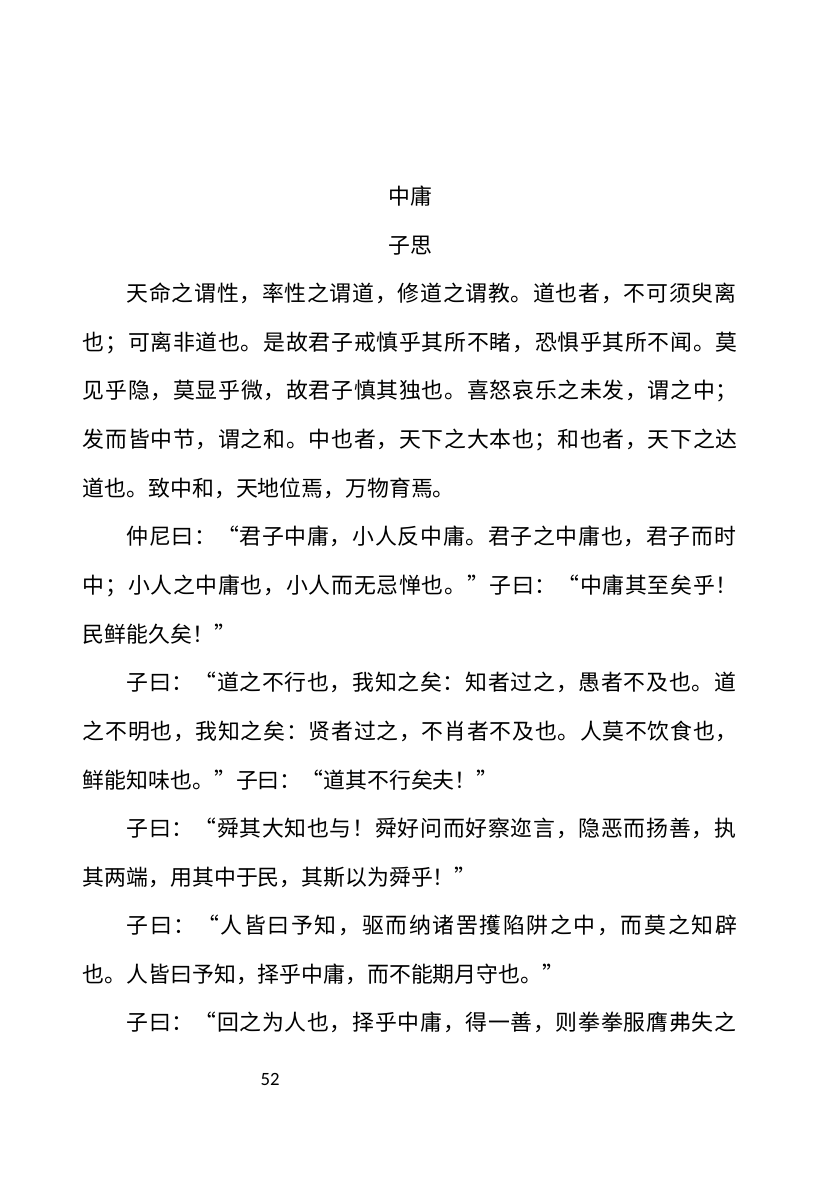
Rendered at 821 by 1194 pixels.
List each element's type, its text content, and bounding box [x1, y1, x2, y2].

text 子思 [83, 227, 738, 260]
text 中庸 [83, 179, 738, 211]
text 子曰：“道之不行也，我知之矣：知者过之，愚者不及也。道之不明也，我知之矣：贤者过之，不肖者不及也。人莫不饮食也，鲜能知味也。”子曰：“道其不行矣夫！” [83, 665, 738, 795]
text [83, 1005, 738, 1037]
text 仲尼曰：“君子中庸，小人反中庸。君子之中庸也，君子而时中；小人之中庸也，小人而无忌惮也。”子曰：“中庸其至矣乎！民鲜能久矣！” [83, 519, 738, 649]
text 子曰：“舜其大知也与！舜好问而好察迩言，隐恶而扬善，执其两端，用其中于民，其斯以为舜乎！” [83, 811, 738, 892]
text 天命之谓性，率性之谓道，修道之谓教。道也者，不可须臾离也；可离非道也。是故君子戒慎乎其所不睹，恐惧乎其所不闻。莫见乎隐，莫显乎微，故君子慎其独也。喜怒哀乐之未发，谓之中；发而皆中节，谓之和。中也者，天下之大本也；和也者，天下之达道也。致中和，天地位焉，万物育焉。 [83, 276, 738, 503]
text 子曰：“人皆曰予知，驱而纳诸罟擭陷阱之中，而莫之知辟也。人皆曰予知，择乎中庸，而不能期月守也。” [83, 908, 738, 989]
